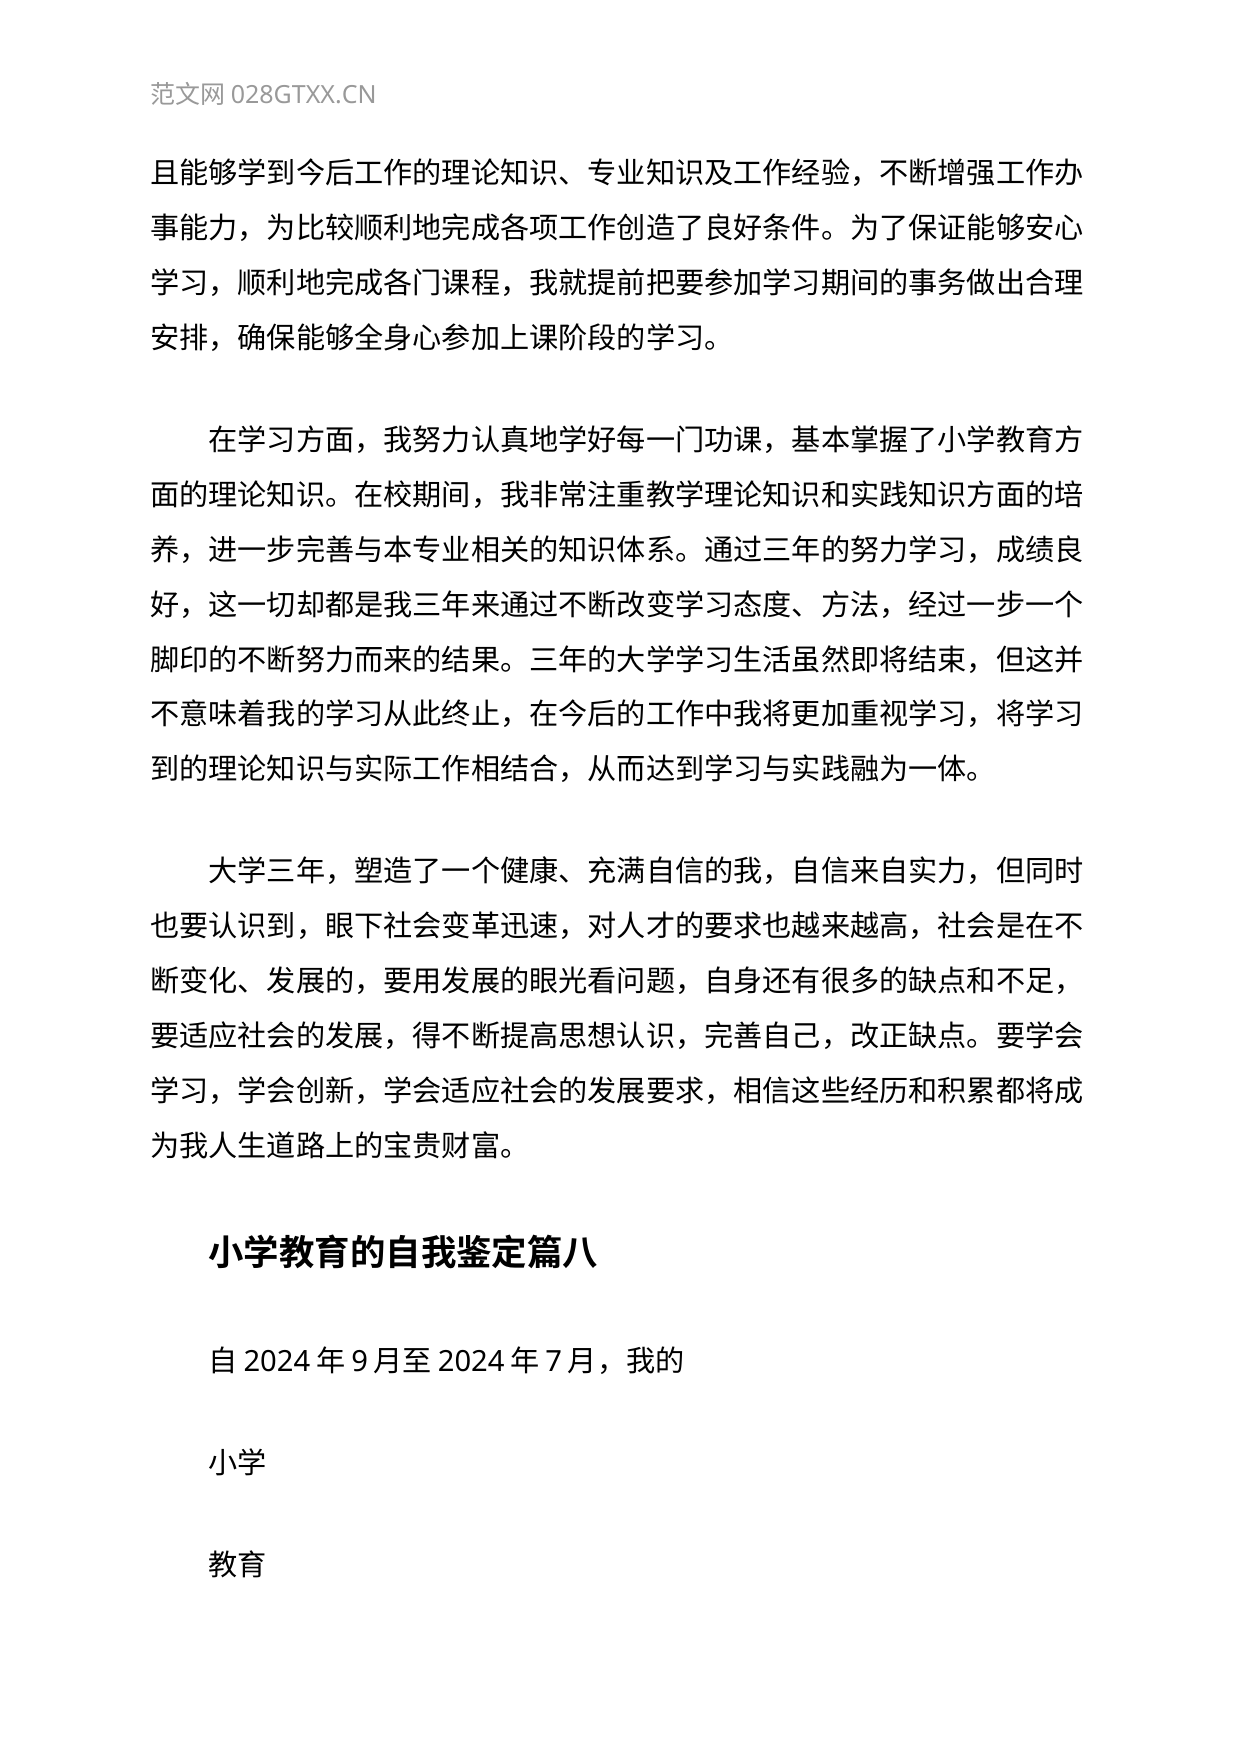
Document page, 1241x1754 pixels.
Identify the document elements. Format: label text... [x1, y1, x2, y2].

text 小学 [150, 1439, 1090, 1482]
text 自2024年9月至2024年7月，我的 [150, 1337, 1090, 1380]
text 教育 [150, 1541, 1090, 1583]
text 大学三年，塑造了一个健康、充满自信的我，自信来自实力，但同时也要认识到，眼下社会变革迅速，对人才的要求也越来越高，社会是在不断变化、发展的，要用发展的眼光看问题，自身还有很多的缺点和不足，要适应社会的发展，得不断提高思想认识，完善自己，改正缺点。要学会学习，学会创新，学会适应社会的发展要求，相信这些经历和积累都将成为我人生道路上的宝贵财富。 [150, 848, 1090, 1164]
text 在学习方面，我努力认真地学好每一门功课，基本掌握了小学教育方面的理论知识。在校期间，我非常注重教学理论知识和实践知识方面的培养，进一步完善与本专业相关的知识体系。通过三年的努力学习，成绩良好，这一切却都是我三年来通过不断改变学习态度、方法，经过一步一个脚印的不断努力而来的结果。三年的大学学习生活虽然即将结束，但这并不意味着我的学习从此终止，在今后的工作中我将更加重视学习，将学习到的理论知识与实际工作相结合，从而达到学习与实践融为一体。 [150, 416, 1090, 788]
text 小学教育的自我鉴定篇八 [150, 1224, 1090, 1275]
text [150, 150, 1090, 357]
